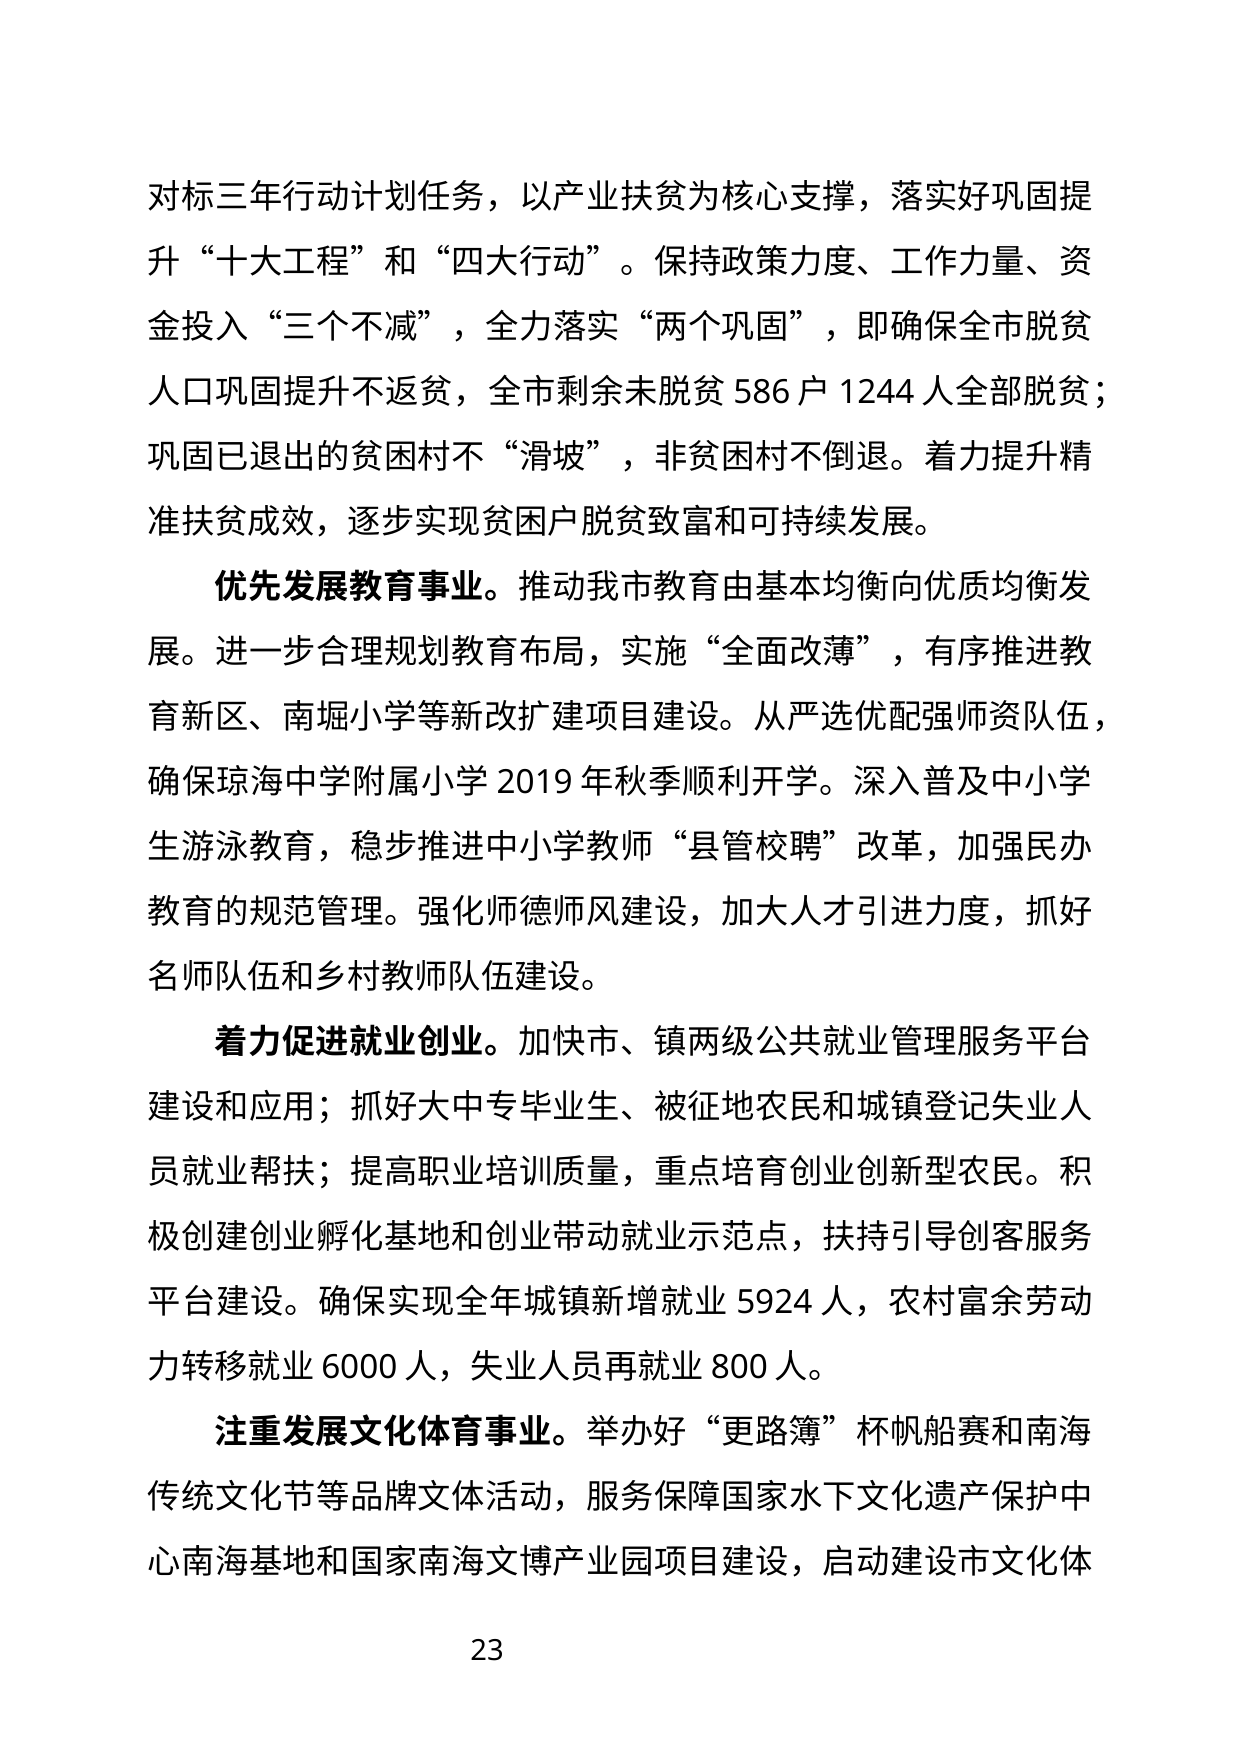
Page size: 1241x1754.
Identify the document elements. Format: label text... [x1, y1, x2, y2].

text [148, 162, 1092, 552]
text 着力促进就业创业。加快市、镇两级公共就业管理服务平台建设和应用；抓好大中专毕业生、被征地农民和城镇登记失业人员就业帮扶；提高职业培训质量，重点培育创业创新型农民。积极创建创业孵化基地和创业带动就业示范点，扶持引导创客服务平台建设。确保实现全年城镇新增就业5924人，农村富余劳动力转移就业6000人，失业人员再就业800人。 [148, 1007, 1092, 1397]
text 优先发展教育事业。推动我市教育由基本均衡向优质均衡发展。进一步合理规划教育布局，实施“全面改薄”，有序推进教育新区、南堀小学等新改扩建项目建设。从严选优配强师资队伍，确保琼海中学附属小学2019年秋季顺利开学。深入普及中小学生游泳教育，稳步推进中小学教师“县管校聘”改革，加强民办教育的规范管理。强化师德师风建设，加大人才引进力度，抓好名师队伍和乡村教师队伍建设。 [148, 552, 1092, 1007]
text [148, 1397, 1092, 1592]
